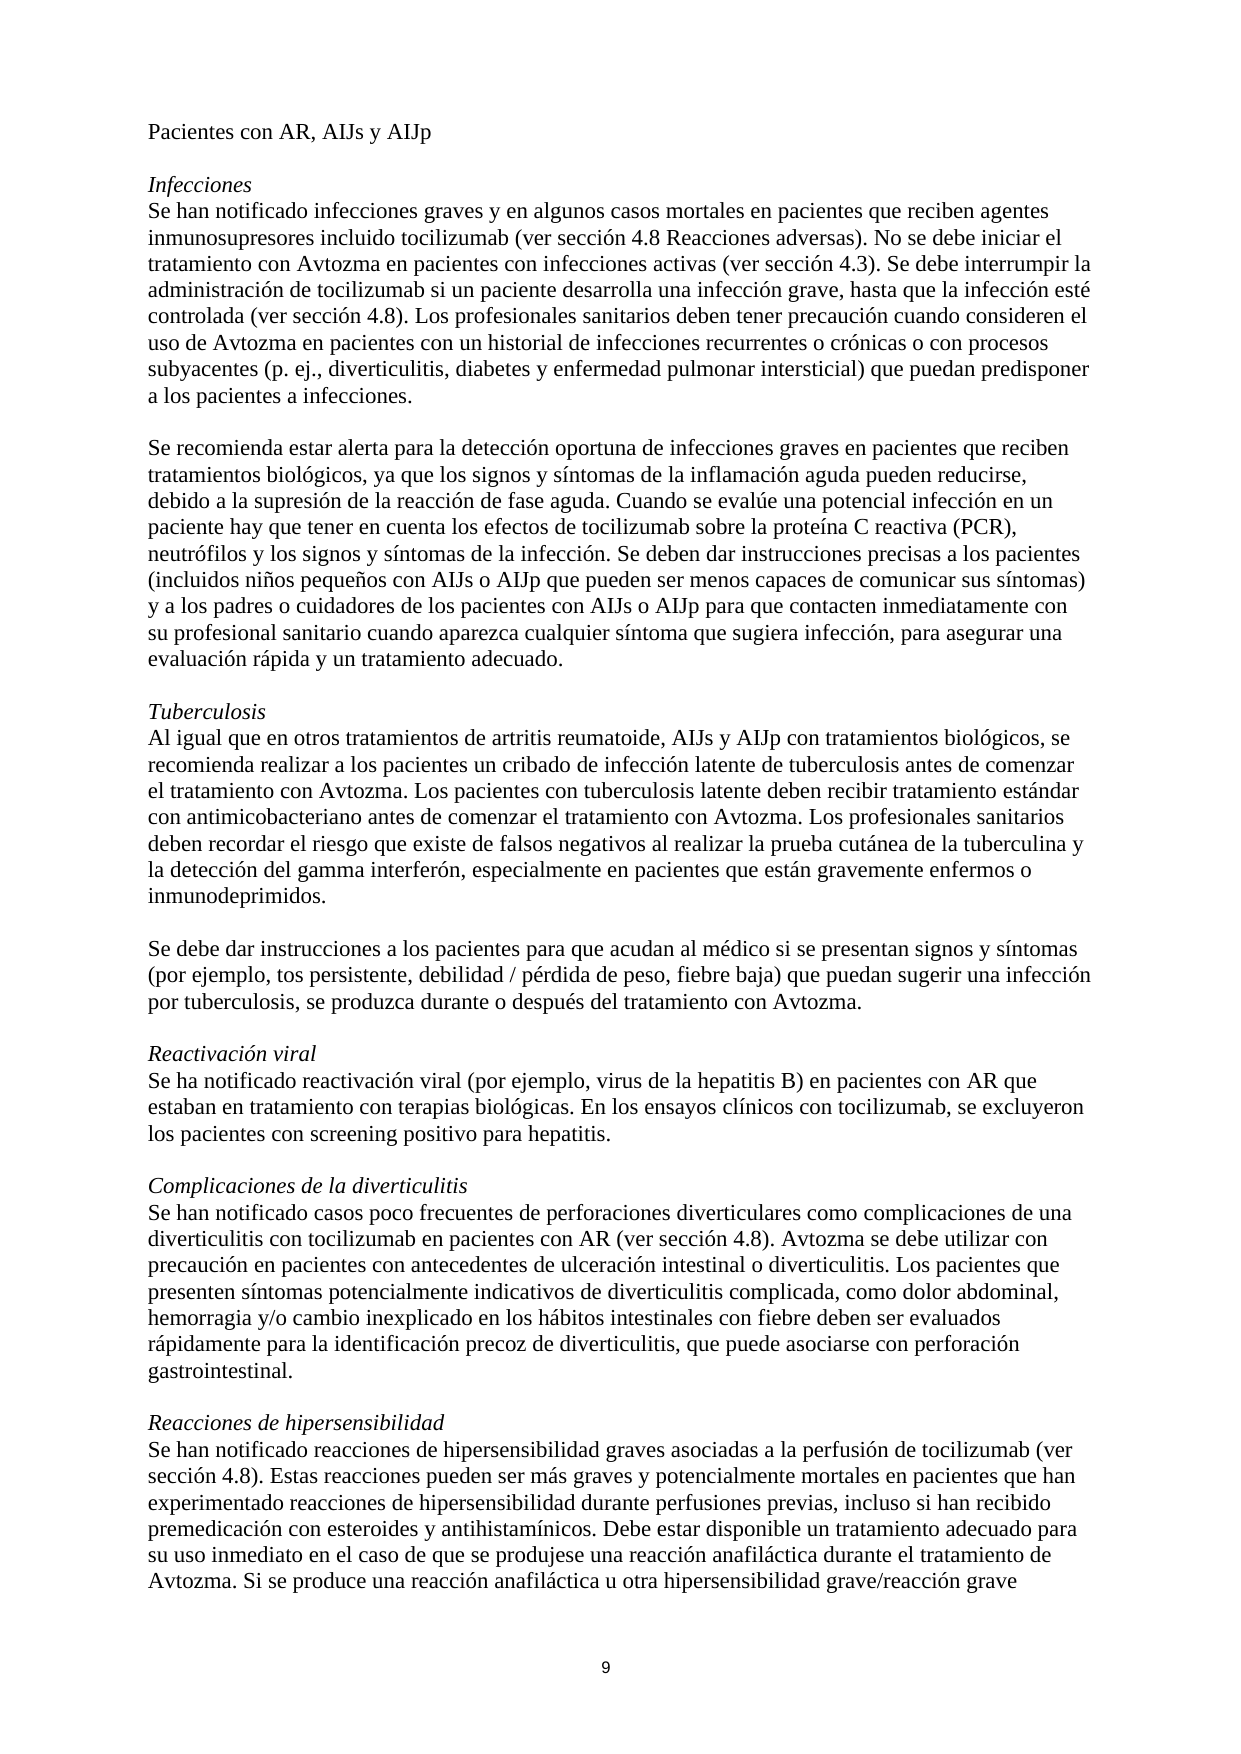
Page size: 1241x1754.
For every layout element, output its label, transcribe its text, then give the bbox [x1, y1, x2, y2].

text Se han notificado casos poco frecuentes de perforaciones diverticulares como complicaciones de una diverticulitis con tocilizumab en pacientes con AR (ver sección 4.8). Avtozma se debe utilizar con precaución en pacientes con antecedentes de ulceración intestinal o diverticulitis. Los pacientes que presenten síntomas potencialmente indicativos de diverticulitis complicada, como dolor abdominal, hemorragia y/o cambio inexplicado en los hábitos intestinales con fiebre deben ser evaluados rápidamente para la identificación precoz de diverticulitis, que puede asociarse con perforación gastrointestinal. [148, 1199, 1092, 1383]
text Complicaciones de la diverticulitis [148, 1172, 1092, 1199]
text Reactivación viral [148, 1041, 1092, 1067]
text Se recomienda estar alerta para la detección oportuna de infecciones graves en pacientes que reciben tratamientos biológicos, ya que los signos y síntomas de la inflamación aguda pueden reducirse, debido a la supresión de la reacción de fase aguda. Cuando se evalúe una potencial infección en un paciente hay que tener en cuenta los efectos de tocilizumab sobre la proteína C reactiva (PCR), neutrófilos y los signos y síntomas de la infección. Se deben dar instrucciones precisas a los pacientes (incluidos niños pequeños con AIJs o AIJp que pueden ser menos capaces de comunicar sus síntomas) y a los padres o cuidadores de los pacientes con AIJs o AIJp para que contacten inmediatamente con su profesional sanitario cuando aparezca cualquier síntoma que sugiera infección, para asegurar una evaluación rápida y un tratamiento adecuado. [148, 434, 1092, 672]
text Tuberculosis [148, 698, 1092, 724]
text Al igual que en otros tratamientos de artritis reumatoide, AIJs y AIJp con tratamientos biológicos, se recomienda realizar a los pacientes un cribado de infección latente de tuberculosis antes de comenzar el tratamiento con Avtozma. Los pacientes con tuberculosis latente deben recibir tratamiento estándar con antimicobacteriano antes de comenzar el tratamiento con Avtozma. Los profesionales sanitarios deben recordar el riesgo que existe de falsos negativos al realizar la prueba cutánea de la tuberculina y la detección del gamma interferón, especialmente en pacientes que están gravemente enfermos o inmunodeprimidos. [148, 724, 1092, 909]
text Infecciones [148, 171, 1092, 197]
text Se ha notificado reactivación viral (por ejemplo, virus de la hepatitis B) en pacientes con AR que estaban en tratamiento con terapias biológicas. En los ensayos clínicos con tocilizumab, se excluyeron los pacientes con screening positivo para hepatitis. [148, 1067, 1092, 1146]
text Reacciones de hipersensibilidad [148, 1409, 1092, 1436]
text Pacientes con AR, AIJs y AIJp [148, 118, 1092, 144]
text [148, 1436, 1092, 1594]
text Se debe dar instrucciones a los pacientes para que acudan al médico si se presentan signos y síntomas (por ejemplo, tos persistente, debilidad / pérdida de peso, fiebre baja) que puedan sugerir una infección por tuberculosis, se produzca durante o después del tratamiento con Avtozma. [148, 935, 1092, 1014]
text Se han notificado infecciones graves y en algunos casos mortales en pacientes que reciben agentes inmunosupresores incluido tocilizumab (ver sección 4.8 Reacciones adversas). No se debe iniciar el tratamiento con Avtozma en pacientes con infecciones activas (ver sección 4.3). Se debe interrumpir la administración de tocilizumab si un paciente desarrolla una infección grave, hasta que la infección esté controlada (ver sección 4.8). Los profesionales sanitarios deben tener precaución cuando consideren el uso de Avtozma en pacientes con un historial de infecciones recurrentes o crónicas o con procesos subyacentes (p. ej., diverticulitis, diabetes y enfermedad pulmonar intersticial) que puedan predisponer a los pacientes a infecciones. [148, 197, 1092, 408]
